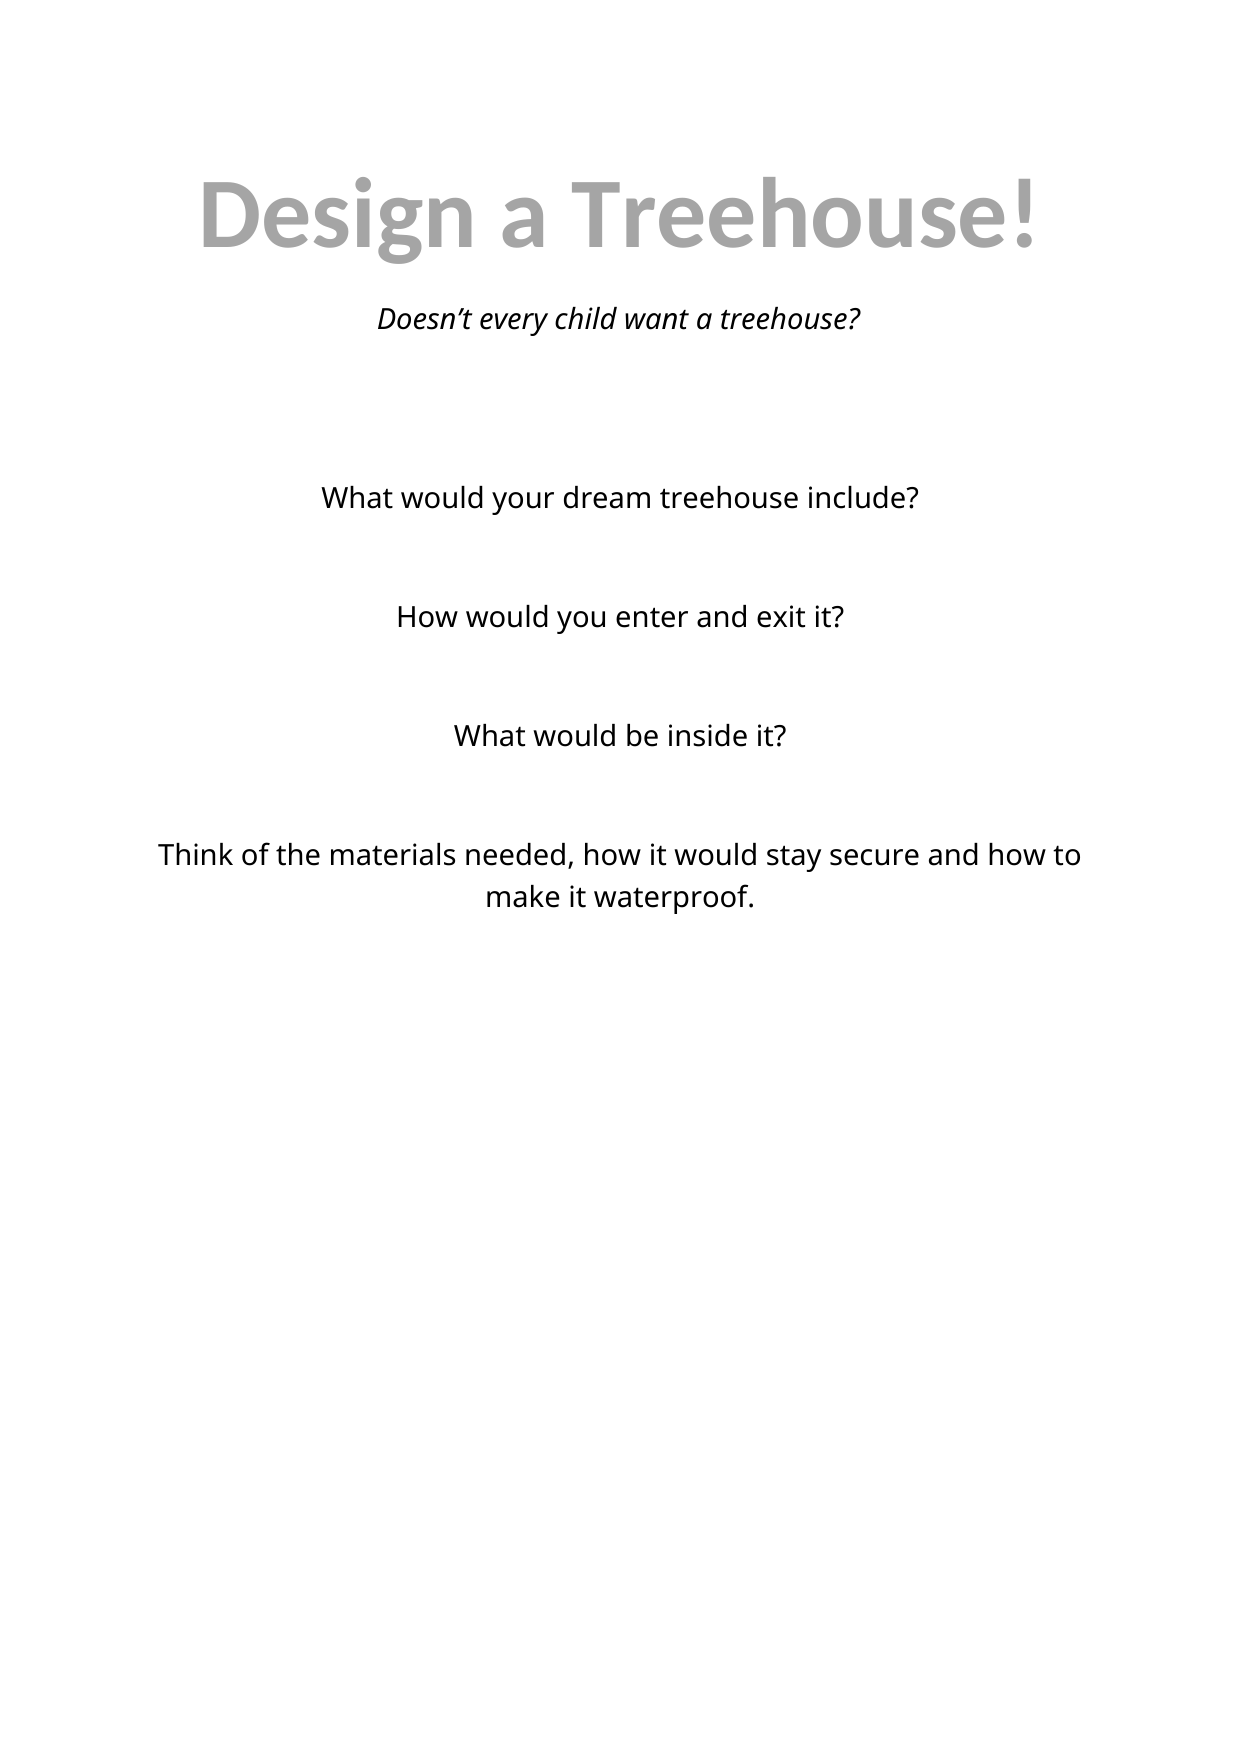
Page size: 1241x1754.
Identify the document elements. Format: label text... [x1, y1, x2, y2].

text What would be inside it? [150, 715, 1090, 754]
text What would your dream treehouse include? [150, 477, 1090, 517]
text How would you enter and exit it? [150, 596, 1090, 636]
text Design a Treehouse! [150, 150, 1090, 272]
text Think of the materials needed, how it would stay secure and how to make it waterproof. [150, 834, 1090, 916]
text Doesn’t every child want a treehouse? [150, 298, 1090, 338]
